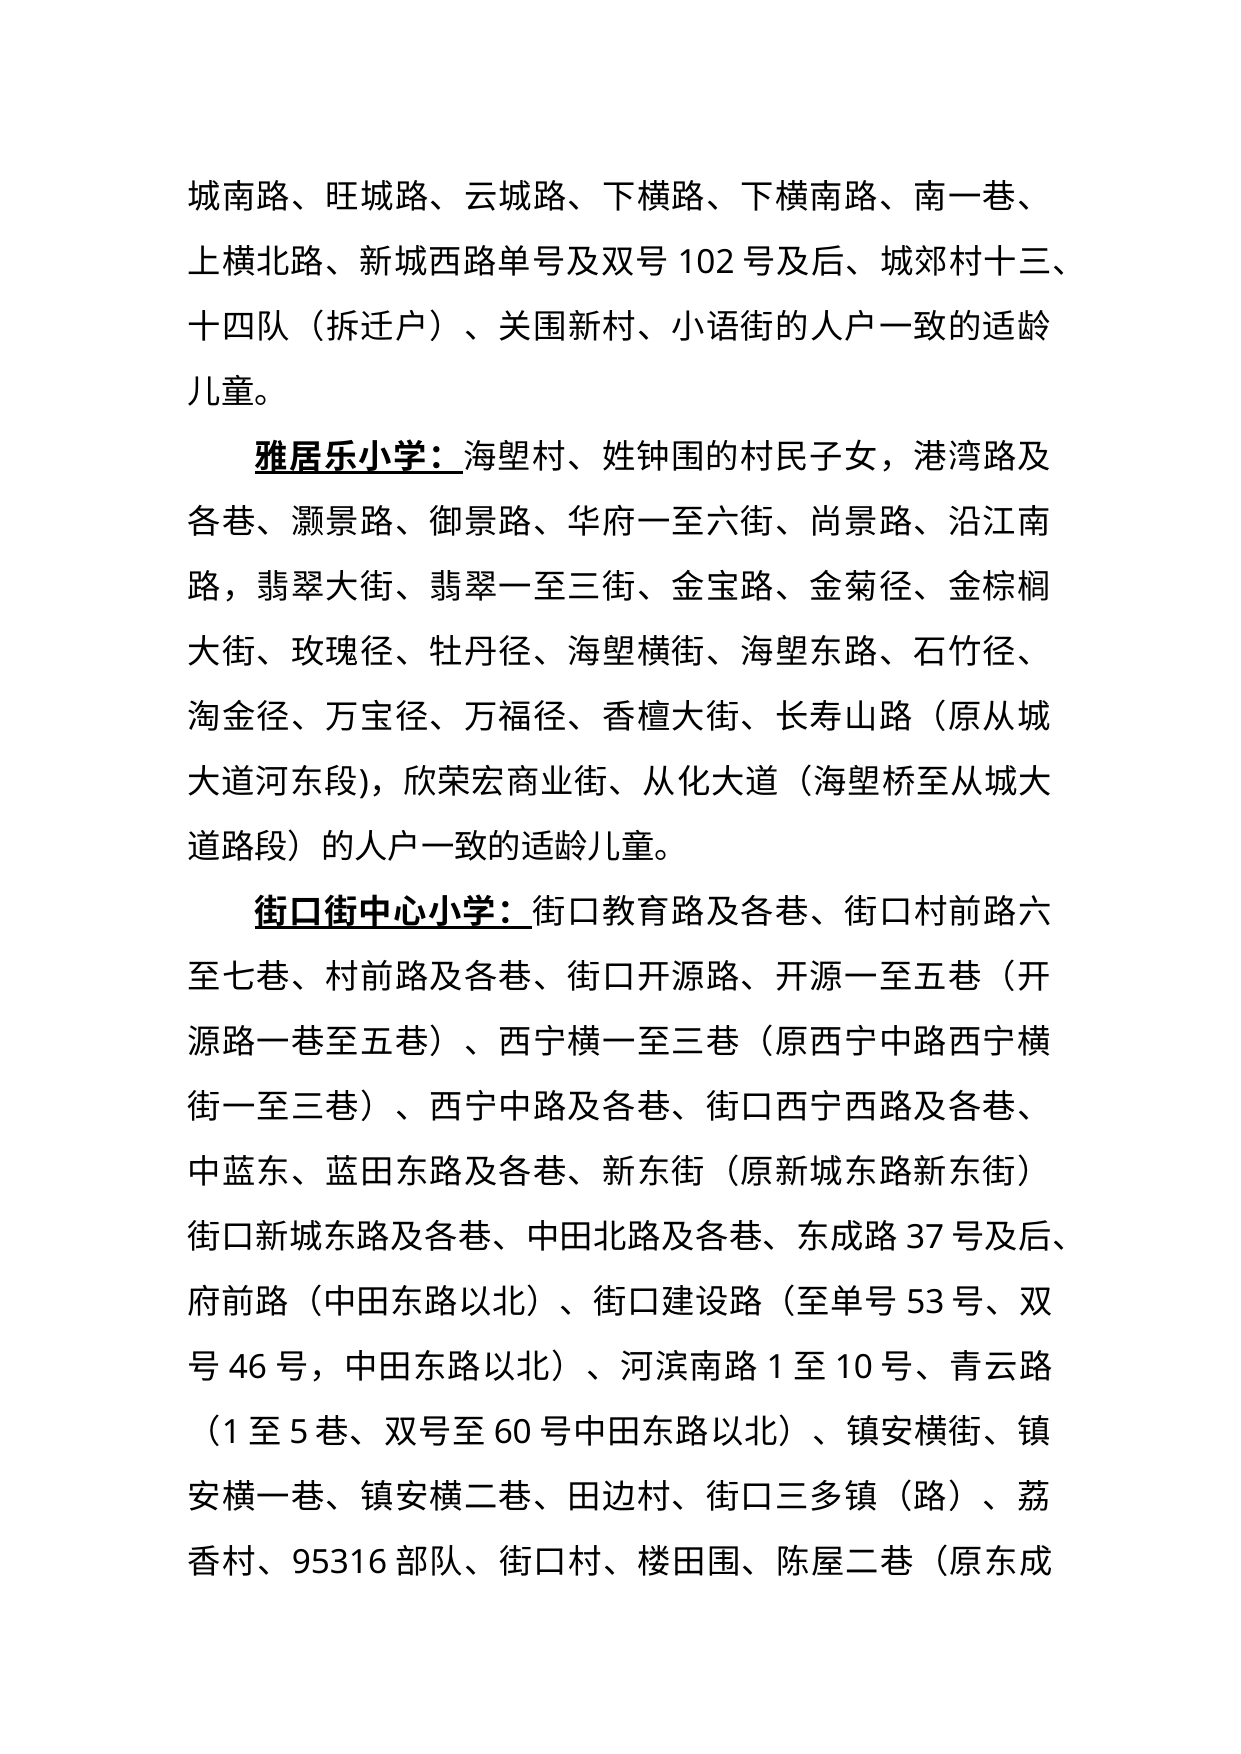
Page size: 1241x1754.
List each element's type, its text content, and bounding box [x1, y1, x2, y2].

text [187, 877, 1053, 1592]
text 雅居乐小学：海塱村、姓钟围的村民子女，港湾路及各巷、灏景路、御景路、华府一至六街、尚景路、沿江南路，翡翠大街、翡翠一至三街、金宝路、金菊径、金棕榈大街、玫瑰径、牡丹径、海塱横街、海塱东路、石竹径、淘金径、万宝径、万福径、香檀大街、长寿山路（原从城大道河东段)，欣荣宏商业街、从化大道（海塱桥至从城大道路段）的人户一致的适龄儿童。 [187, 422, 1053, 877]
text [187, 162, 1053, 422]
